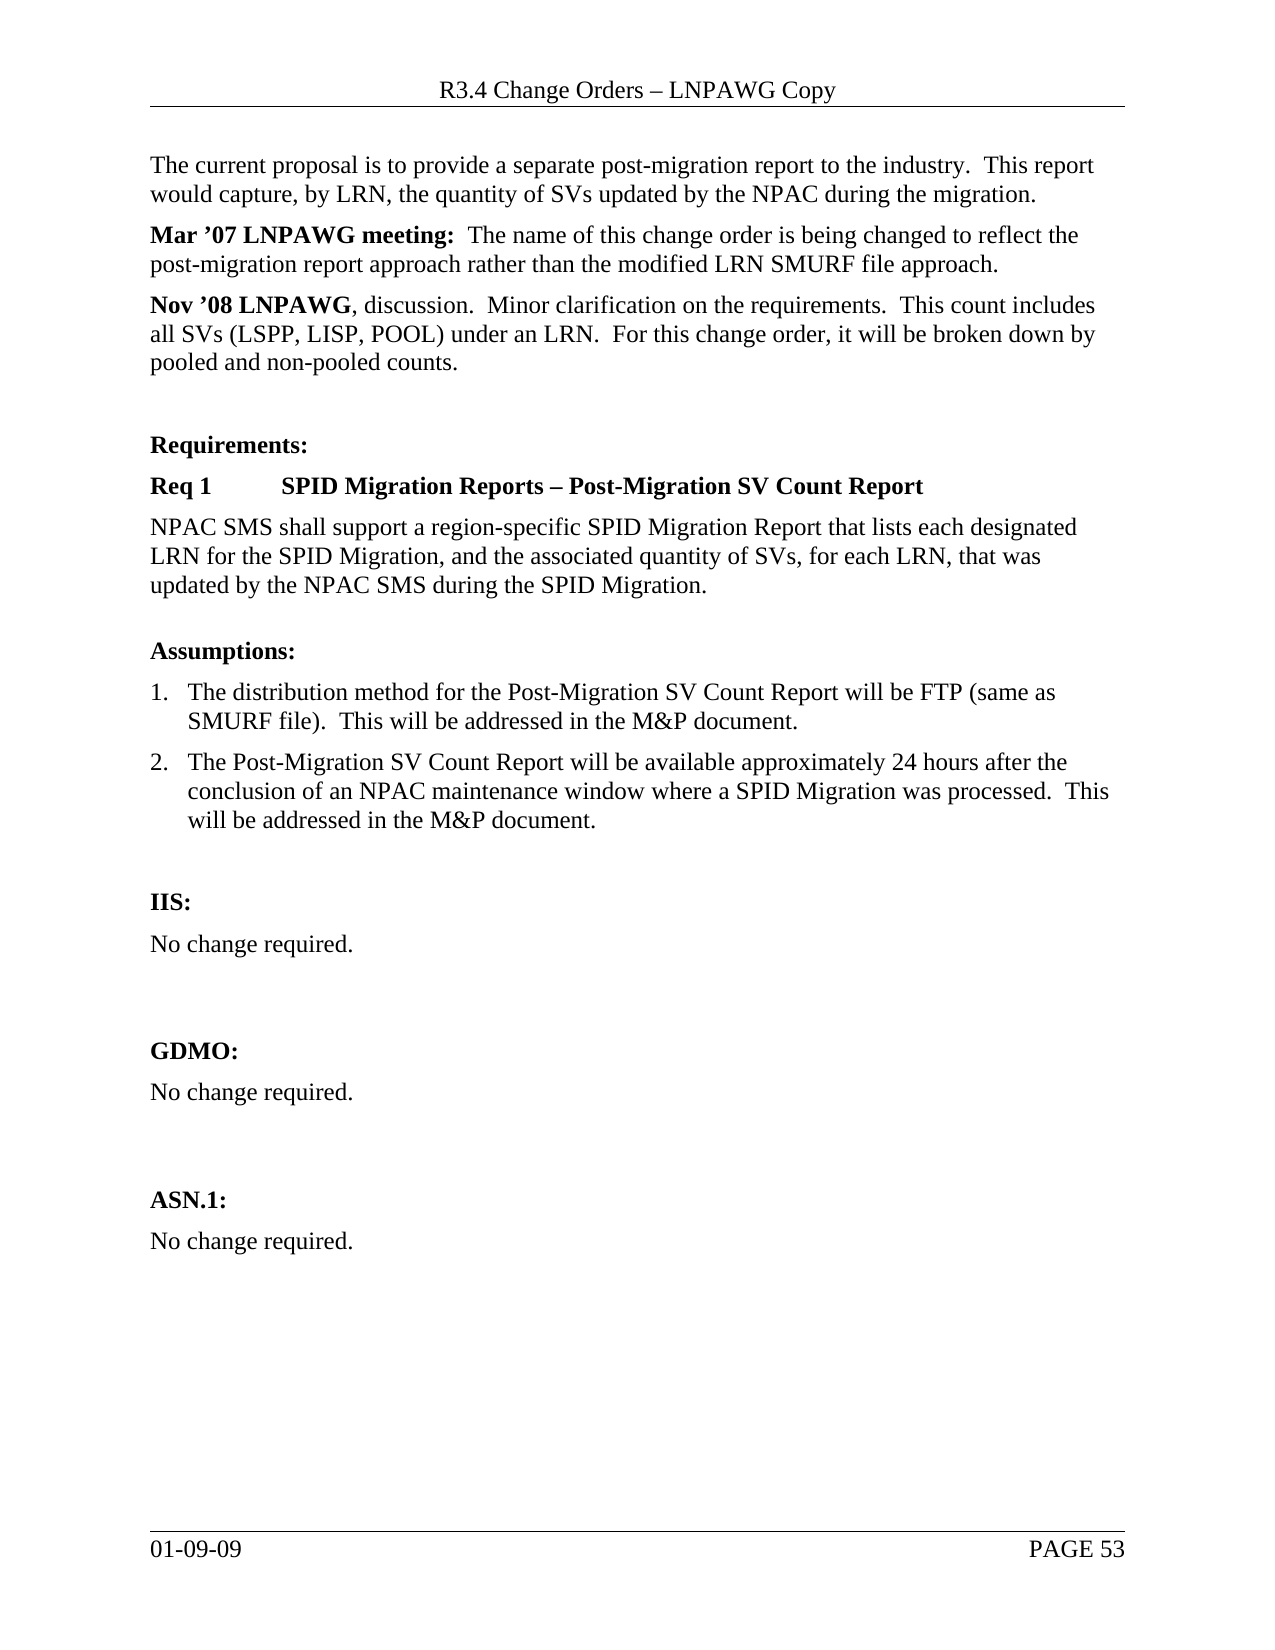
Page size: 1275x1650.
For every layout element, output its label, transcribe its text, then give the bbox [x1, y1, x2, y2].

text IIS: [150, 887, 1125, 916]
text The current proposal is to provide a separate post-migration report to the ustry. This report would capture, by LRN, the quantity of SVs updated by the NPAC during the migration. [150, 150, 1125, 207]
text No change required. [150, 929, 1125, 957]
text Req 1 SPID Migration Reports – Post-Migration SV Count Report [150, 471, 1125, 500]
text NPAC SMS shall support a region-specific SPID Migration Report that lists each designated LRN for the SPID Migration, and the associated quantity of SVs, for each LRN, that was updated by the NPAC SMS during the SPID Migration. [150, 512, 1125, 599]
text Mar ’07 LNPAWG meeting: The name of this change order is being changed to reflect the post-migration report approach rather than the modified LRN SMURF file approach. [150, 220, 1125, 277]
text ASN.1: [150, 1185, 1125, 1214]
list Nov ’08 LNPAWG, discussion. Minor clarification on the requirements. This count includes all SVs (LSPP, LISP, POOL) under an LRN. For this change order, it will be broken down by pooled and non-pooled counts. [150, 290, 1125, 376]
text Assumptions: [150, 636, 1125, 665]
text Requirements: [150, 430, 1125, 459]
list The Post-Migration SV Count Report will be available approximately 24 hours after the conclusion of an NPAC maintenance window where a SPID Migration was processed. This will be addressed in the M&P document. [150, 747, 1125, 834]
text No change required. [150, 1226, 1125, 1255]
text GDMO: [150, 1036, 1125, 1065]
text No change required. [150, 1077, 1125, 1106]
list The distribution method for the Post-Migration SV Count Report will be FTP (same as SMURF file). This will be addressed in the M&P document. [150, 677, 1125, 735]
